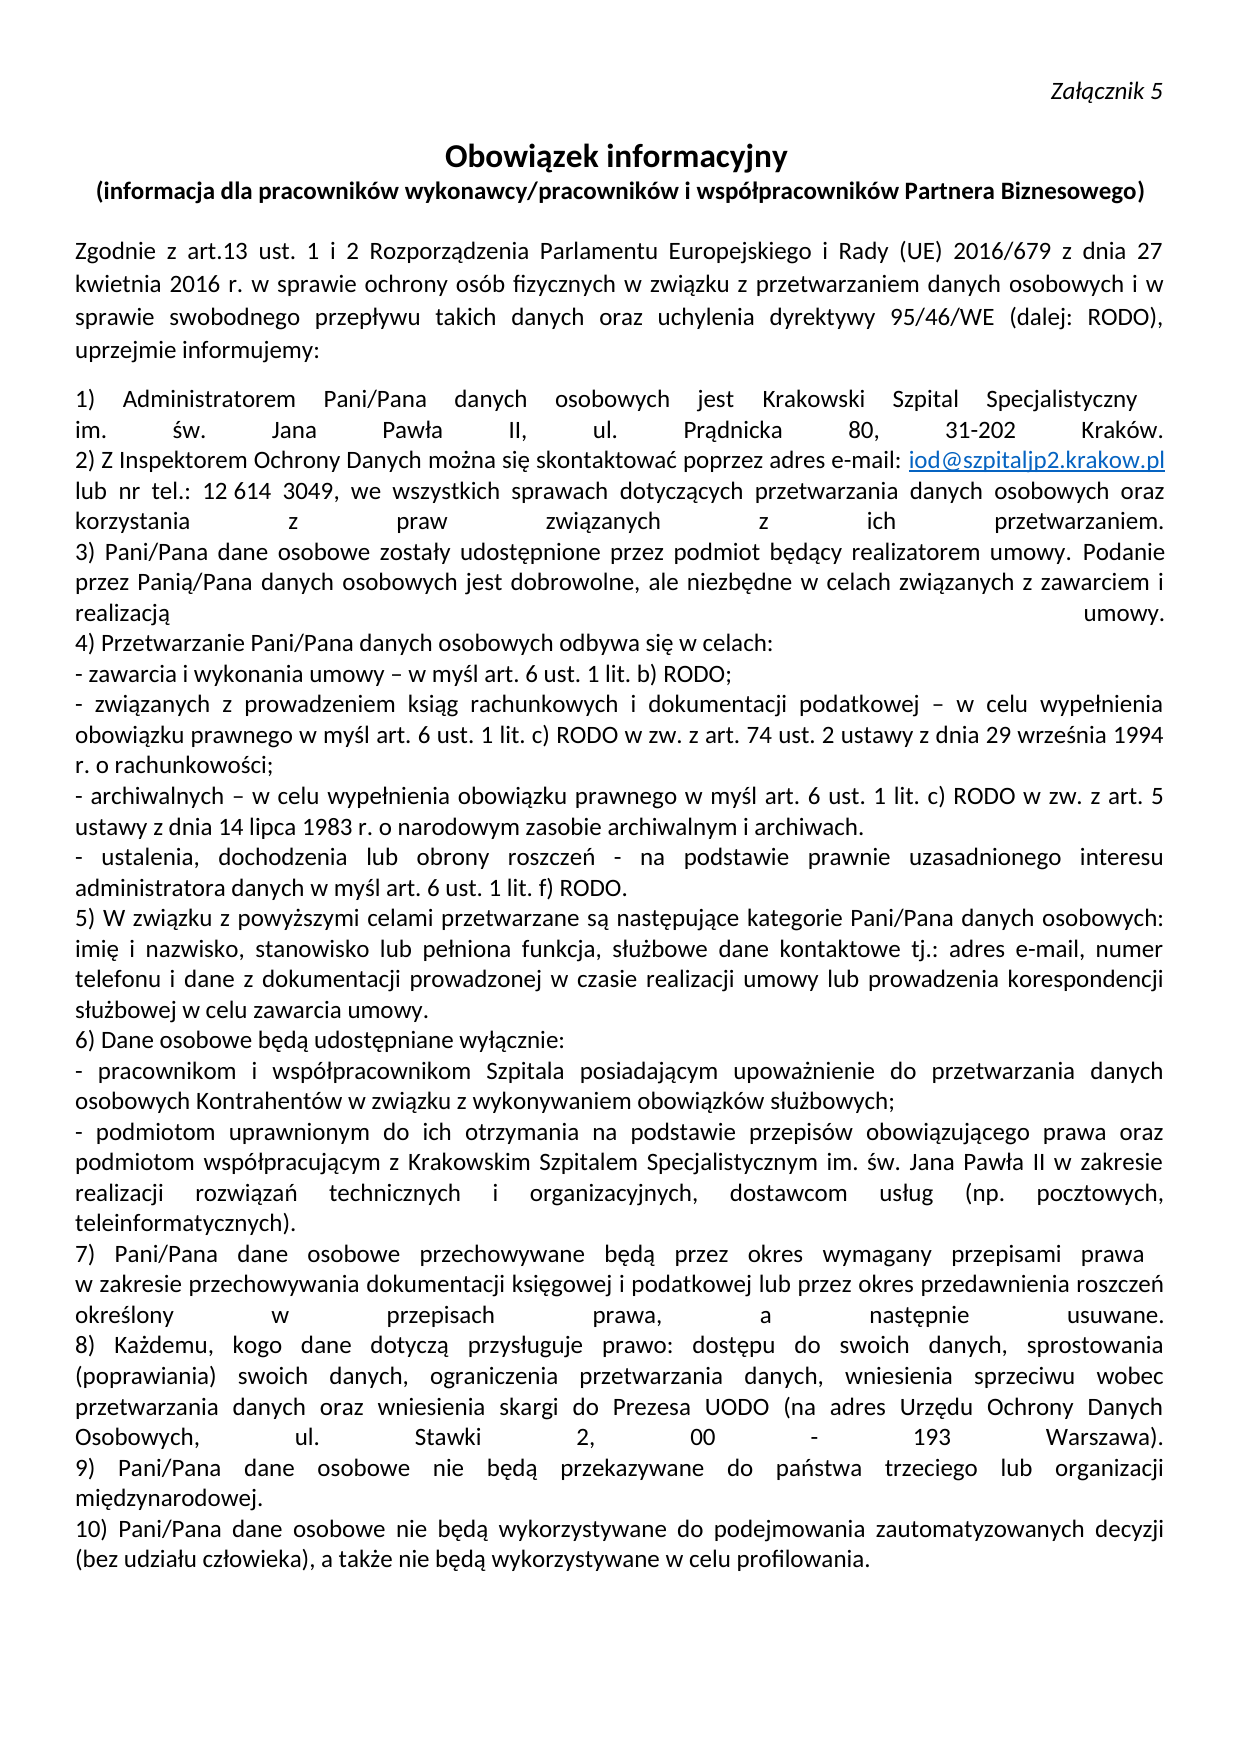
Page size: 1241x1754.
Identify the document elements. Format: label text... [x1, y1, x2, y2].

text - pracownikom i współpracownikom Szpitala posiadającym upoważnienie do przetwarzania danych osobowych Kontrahentów w związku z wykonywaniem obowiązków służbowych; [75, 1055, 1165, 1116]
text - podmiotom uprawnionym do ich otrzymania na podstawie przepisów obowiązującego prawa oraz podmiotom współpracującym z Krakowskim Szpitalem Specjalistycznym im. św. Jana Pawła II w zakresie realizacji rozwiązań technicznych i organizacyjnych, dostawcom usług (np. pocztowych, teleinformatycznych). 7) Pani/Pana dane osobowe przechowywane będą przez okres wymagany przepisami prawa w zakresie przechowywania dokumentacji księgowej i podatkowej lub przez okres przedawnienia roszczeń określony w przepisach prawa, a następnie usuwane. 8) Każdemu, kogo dane dotyczą przysługuje prawo: dostępu do swoich danych, sprostowania (poprawiania) swoich danych, ograniczenia przetwarzania danych, wniesienia sprzeciwu wobec przetwarzania danych oraz wniesienia skargi do Prezesa UODO (na adres Urzędu Ochrony Danych Osobowych, ul. Stawki 2, 00 - 193 Warszawa). 9) Pani/Pana dane osobowe nie będą przekazywane do państwa trzeciego lub organizacji międzynarodowej. 10) Pani/Pana dane osobowe nie będą wykorzystywane do podejmowania zautomatyzowanych decyzji (bez udziału człowieka), a także nie będą wykorzystywane w celu profilowania. [75, 1116, 1165, 1574]
text - zawarcia i wykonania umowy – w myśl art. 6 ust. 1 lit. b) RODO; [75, 658, 1165, 689]
text 5) W związku z powyższymi celami przetwarzane są następujące kategorie Pani/Pana danych osobowych: imię i nazwisko, stanowisko lub pełniona funkcja, służbowe dane kontaktowe tj.: adres e-mail, numer telefonu i dane z dokumentacji prowadzonej w czasie realizacji umowy lub prowadzenia korespondencji służbowej w celu zawarcia umowy. [75, 902, 1165, 1024]
text Załącznik 5 [75, 75, 1165, 106]
text - związanych z prowadzeniem ksiąg rachunkowych i dokumentacji podatkowej – w celu wypełnienia obowiązku prawnego w myśl art. 6 ust. 1 lit. c) RODO w zw. z art. 74 ust. 2 ustawy z dnia 29 września 1994 r. o rachunkowości; [75, 689, 1165, 780]
text - archiwalnych – w celu wypełnienia obowiązku prawnego w myśl art. 6 ust. 1 lit. c) RODO w zw. z art. 5 ustawy z dnia 14 lipca 1983 r. o narodowym zasobie archiwalnym i archiwach. [75, 780, 1165, 841]
text 1) Administratorem Pani/Pana danych osobowych jest Krakowski Szpital Specjalistyczny im. św. Jana Pawła II, ul. Prądnicka 80, 31-202 Kraków. 2) Z Inspektorem Ochrony Danych można się skontaktować poprzez adres e-mail: iod@szpitaljp2.krakow.pl lub nr tel.: 12 614 3049, we wszystkich sprawach dotyczących przetwarzania danych osobowych oraz korzystania z praw związanych z ich przetwarzaniem. 3) Pani/Pana dane osobowe zostały udostępnione przez podmiot będący realizatorem umowy. Podanie przez Panią/Pana danych osobowych jest dobrowolne, ale niezbędne w celach związanych z zawarciem i realizacją umowy. 4) Przetwarzanie Pani/Pana danych osobowych odbywa się w celach: [75, 383, 1165, 658]
text 6) Dane osobowe będą udostępniane wyłącznie: [75, 1024, 1165, 1055]
text - ustalenia, dochodzenia lub obrony roszczeń - na podstawie prawnie uzasadnionego interesu administratora danych w myśl art. 6 ust. 1 lit. f) RODO. [75, 841, 1165, 902]
text Zgodnie z art.13 ust. 1 i 2 Rozporządzenia Parlamentu Europejskiego i Rady (UE) 2016/679 z dnia 27 kwietnia 2016 r. w sprawie ochrony osób fizycznych w związku z przetwarzaniem danych osobowych i w sprawie swobodnego przepływu takich danych oraz uchylenia dyrektywy 95/46/WE (dalej: RODO), uprzejmie informujemy: [75, 235, 1165, 364]
text Obowiązek informacyjny (informacja dla pracowników wykonawcy/pracowników i współpracowników Partnera Biznesowego) [75, 135, 1165, 206]
